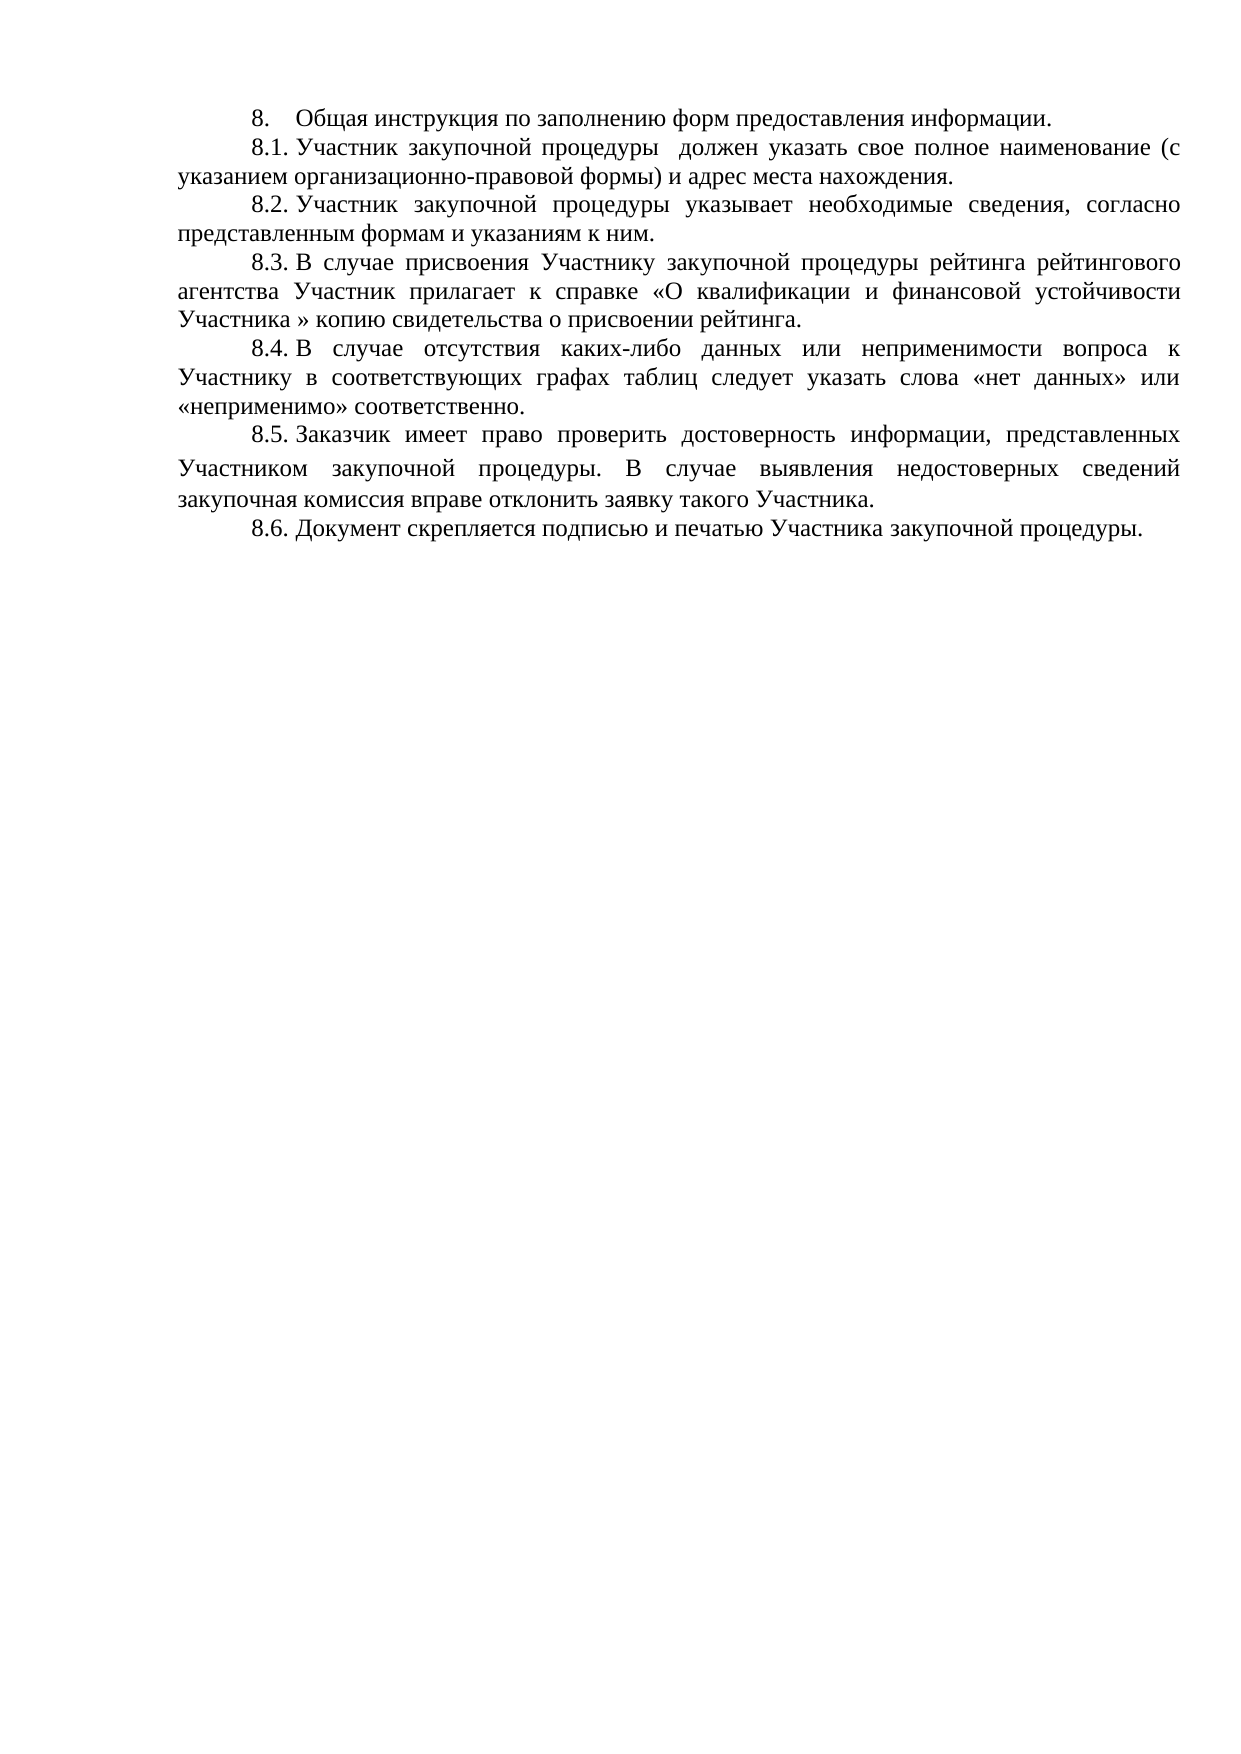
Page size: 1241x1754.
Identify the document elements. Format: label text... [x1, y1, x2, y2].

list В случае отсутствия каких-либо данных или неприменимости вопроса к Участнику в соответствующих графах таблиц следует указать слова «нет данных» или «неприменимо» соответственно. [177, 333, 1181, 419]
list Участник закупочной процедуры должен указать свое полное наименование (с указанием организационно-правовой формы) и адрес места нахождения. [177, 132, 1181, 189]
list Общая инструкция по заполнению форм предоставления информации. [177, 103, 1181, 132]
list В случае присвоения Участнику закупочной процедуры рейтинга рейтингового агентства Участник прилагает к справке «О квалификации и финансовой устойчивости Участника » копию свидетельства о присвоении рейтинга. [177, 247, 1181, 333]
list Участник закупочной процедуры указывает необходимые сведения, согласно представленным формам и указаниям к ним. [177, 189, 1181, 247]
list Заказчик имеет право проверить достоверность информации, представленных Участником закупочной процедуры. В случае выявления недостоверных сведений закупочная комиссия вправе отклонить заявку такого Участника. [177, 419, 1181, 513]
list Документ скрепляется подписью и печатью Участника закупочной процедуры. [177, 513, 1181, 541]
